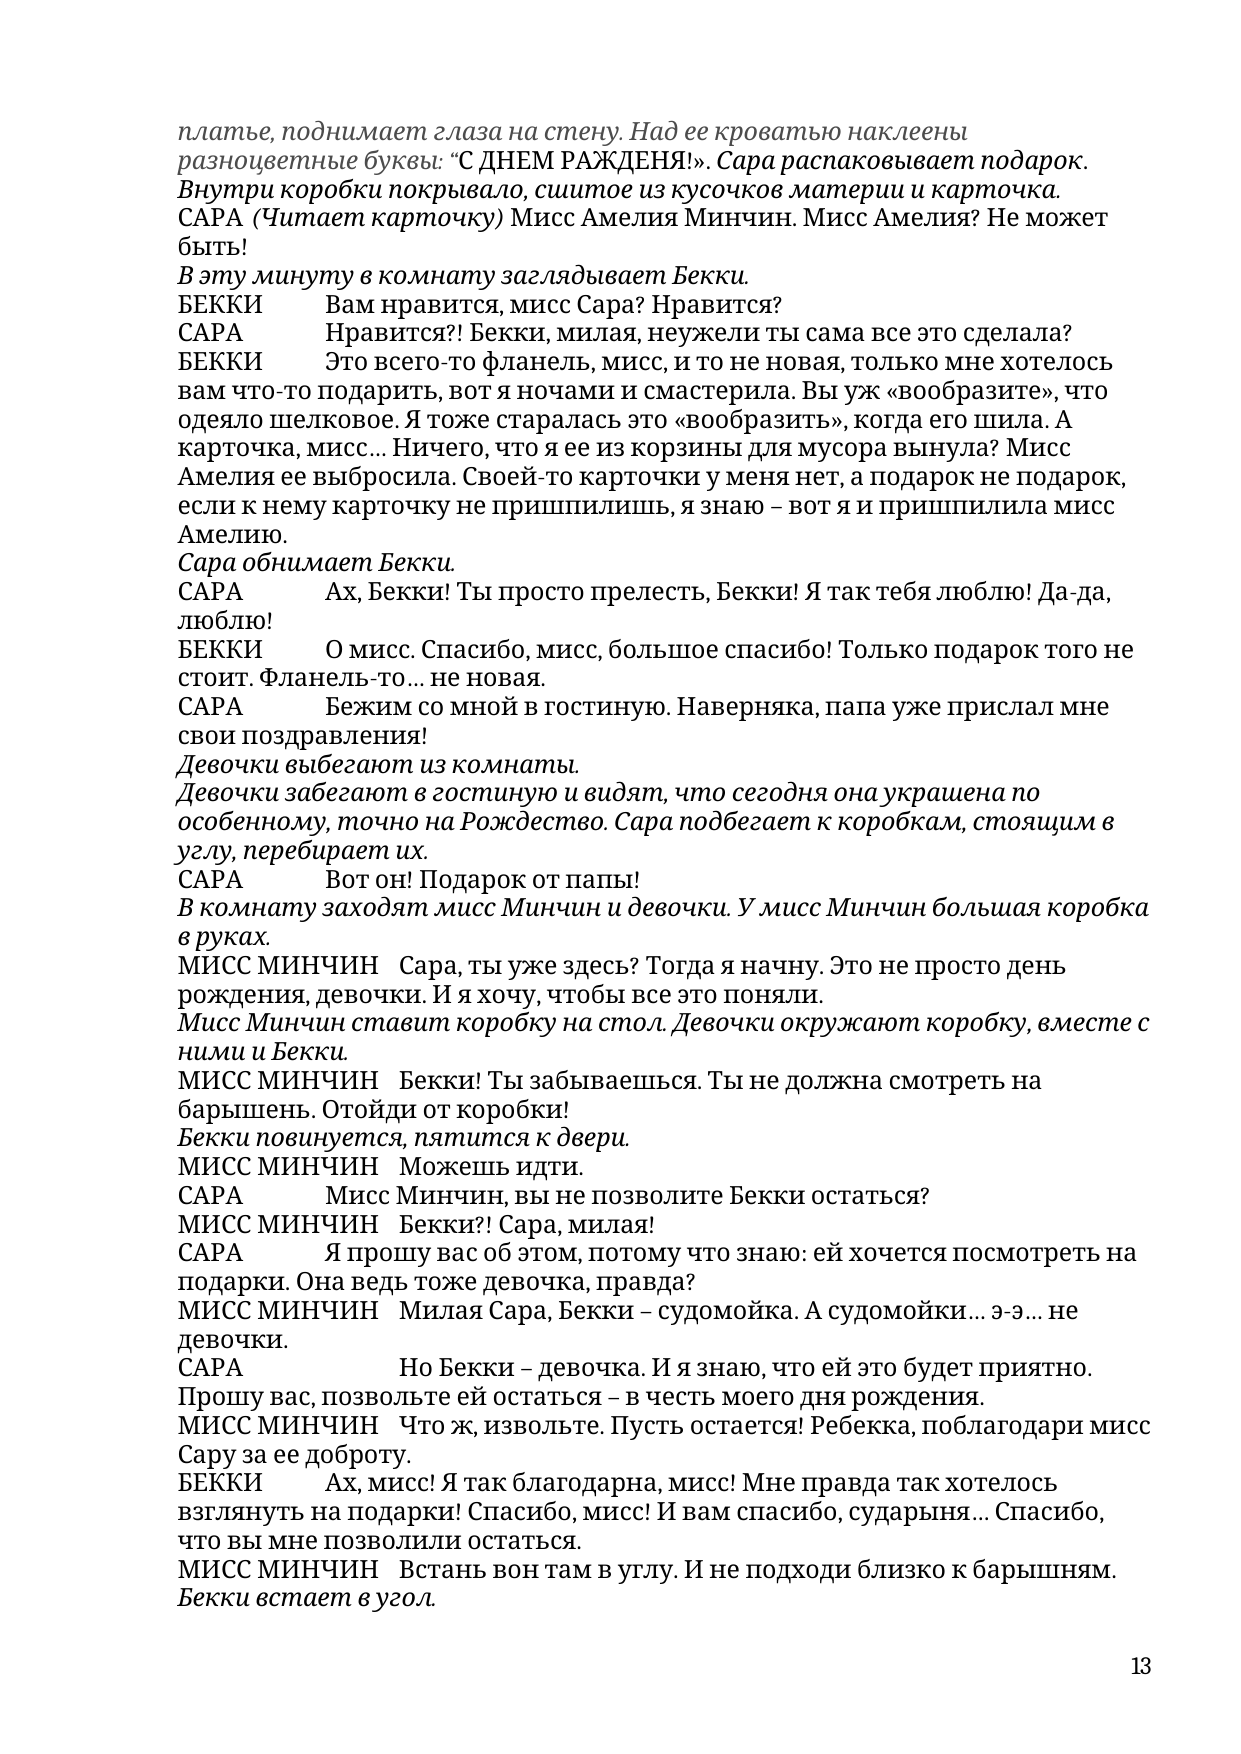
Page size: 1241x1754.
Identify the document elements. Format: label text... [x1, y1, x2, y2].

text МИСС МИНЧИН Можешь идти. [177, 1153, 1152, 1182]
text БЕККИ Ах, мисс! Я так благодарна, мисс! Мне правда так хотелось взглянуть на подарки! Спасибо, мисс! И вам спасибо, сударыня… Спасибо, что вы мне позволили остаться. [177, 1469, 1152, 1556]
text Сара обнимает Бекки. [177, 549, 1152, 578]
text БЕККИ Это всего-то фланель, мисс, и то не новая, только мне хотелось вам что-то подарить, вот я ночами и смастерила. Вы уж «вообразите», что одеяло шелковое. Я тоже старалась это «вообразить», когда его шила. А карточка, мисс… Ничего, что я ее из корзины для мусора вынула? Мисс Амелия ее выбросила. Своей-то карточки у меня нет, а подарок не подарок, если к нему карточку не пришпилишь, я знаю – вот я и пришпилила мисс Амелию. [177, 348, 1152, 549]
text САРА Мисс Минчин, вы не позволите Бекки остаться? [177, 1182, 1152, 1211]
text МИСС МИНЧИН Сара, ты уже здесь? Тогда я начну. Это не просто день рождения, девочки. И я хочу, чтобы все это поняли. [177, 952, 1152, 1009]
text МИСС МИНЧИН Бекки! Ты забываешься. Ты не должна смотреть на барышень. Отойди от коробки! [177, 1067, 1152, 1124]
text В комнату заходят мисс Минчин и девочки. У мисс Минчин большая коробка в руках. [177, 894, 1152, 952]
text В эту минуту в комнату заглядывает Бекки. [177, 262, 1152, 291]
text МИСС МИНЧИН Что ж, извольте. Пусть остается! Ребекка, поблагодари мисс Сару за ее доброту. [177, 1412, 1152, 1469]
text МИСС МИНЧИН Милая Сара, Бекки – судомойка. А судомойки… э-э… не девочки. [177, 1297, 1152, 1354]
text БЕККИ О мисс. Спасибо, мисс, большое спасибо! Только подарок того не стоит. Фланель-то… не новая. [177, 636, 1152, 693]
text САРА Бежим со мной в гостиную. Наверняка, папа уже прислал мне свои поздравления! [177, 693, 1152, 751]
text САРА Вот он! Подарок от папы! [177, 866, 1152, 894]
text БЕККИ Вам нравится, мисс Сара? Нравится? [177, 291, 1152, 319]
text Бекки встает в угол. [177, 1584, 1152, 1613]
text Мисс Минчин ставит коробку на стол. Девочки окружают коробку, вместе с ними и Бекки. [177, 1009, 1152, 1067]
text Девочки выбегают из комнаты. [177, 751, 1152, 779]
text САРА Нравится?! Бекки, милая, неужели ты сама все это сделала? [177, 319, 1152, 348]
text САРА Но Бекки – девочка. И я знаю, что ей это будет приятно. Прошу вас, позвольте ей остаться – в честь моего дня рождения. [177, 1354, 1152, 1412]
text МИСС МИНЧИН Встань вон там в углу. И не подходи близко к барышням. [177, 1556, 1152, 1584]
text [177, 118, 1152, 204]
text Девочки забегают в гостиную и видят, что сегодня она украшена по особенному, точно на Рождество. Сара подбегает к коробкам, стоящим в углу, перебирает их. [177, 779, 1152, 866]
text САРА Ах, Бекки! Ты просто прелесть, Бекки! Я так тебя люблю! Да-да, люблю! [177, 578, 1152, 636]
text Бекки повинуется, пятится к двери. [177, 1124, 1152, 1153]
text МИСС МИНЧИН Бекки?! Сара, милая! [177, 1211, 1152, 1239]
text САРА Я прошу вас об этом, потому что знаю: ей хочется посмотреть на подарки. Она ведь тоже девочка, правда? [177, 1239, 1152, 1297]
text САРА (Читает карточку) Мисс Амелия Минчин. Мисс Амелия? Не может быть! [177, 204, 1152, 262]
